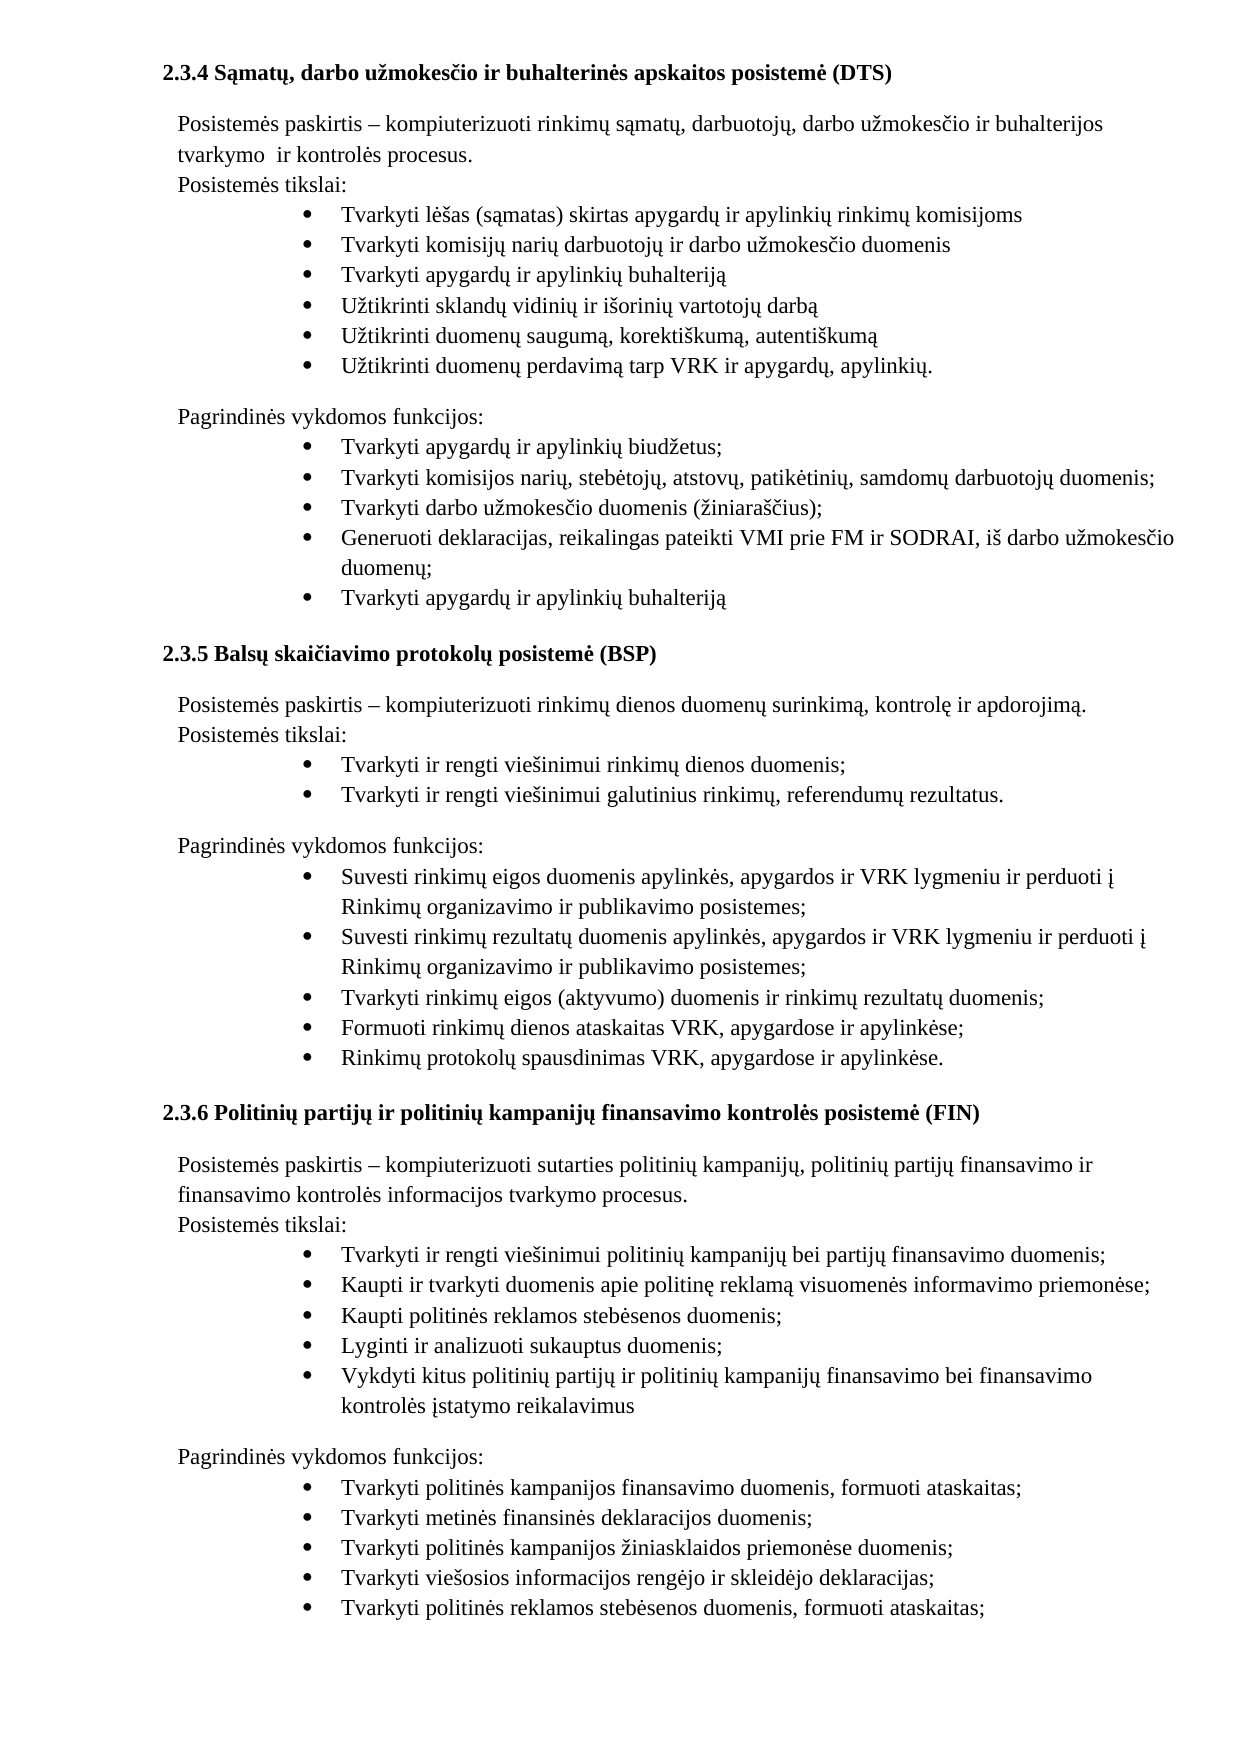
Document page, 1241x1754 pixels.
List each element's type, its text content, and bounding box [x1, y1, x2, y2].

list Tvarkyti viešosios informacijos rengėjo ir skleidėjo deklaracijas; [303, 1564, 1181, 1591]
list Tvarkyti politinės reklamos stebėsenos duomenis, formuoti ataskaitas; [303, 1594, 1181, 1621]
list Tvarkyti rinkimų eigos (aktyvumo) duomenis ir rinkimų rezultatų duomenis; [303, 984, 1181, 1010]
list Vykdyti kitus politinių partijų ir politinių kampanijų finansavimo bei finansavimo kontrolės įstatymo reikalavimus [303, 1362, 1181, 1419]
list Kaupti politinės reklamos stebėsenos duomenis; [303, 1302, 1181, 1328]
subtitle Sąmatų, darbo užmokesčio ir buhalterinės apskaitos posistemė (DTS) [162, 59, 1181, 85]
list Formuoti rinkimų dienos ataskaitas VRK, apygardose ir apylinkėse; [303, 1014, 1181, 1040]
subtitle Balsų skaičiavimo protokolų posistemė (BSP) [162, 639, 1181, 666]
list Suvesti rinkimų eigos duomenis apylinkės, apygardos ir VRK lygmeniu ir perduoti į Rinkimų organizavimo ir publikavimo posistemes; [303, 863, 1181, 919]
list Tvarkyti apygardų ir apylinkių buhalteriją [303, 584, 1181, 611]
list Tvarkyti apygardų ir apylinkių biudžetus; [303, 433, 1181, 460]
text Pagrindinės vykdomos funkcijos: [177, 833, 1181, 859]
text Pagrindinės vykdomos funkcijos: [177, 403, 1181, 429]
text Pagrindinės vykdomos funkcijos: [177, 1443, 1181, 1470]
list Tvarkyti politinės kampanijos žiniasklaidos priemonėse duomenis; [303, 1534, 1181, 1560]
text Posistemės paskirtis – kompiuterizuoti sutarties politinių kampanijų, politinių partijų finansavimo ir finansavimo kontrolės informacijos tvarkymo procesus. [177, 1151, 1181, 1207]
subtitle Politinių partijų ir politinių kampanijų finansavimo kontrolės posistemė (FIN) [162, 1099, 1181, 1126]
list Lyginti ir analizuoti sukauptus duomenis; [303, 1332, 1181, 1358]
list Generuoti deklaracijas, reikalingas pateikti VMI prie FM ir SODRAI, iš darbo užmokesčio duomenų; [303, 524, 1181, 581]
text Posistemės paskirtis – kompiuterizuoti rinkimų sąmatų, darbuotojų, darbo užmokesčio ir buhalterijos tvarkymo ir kontrolės procesus. [177, 110, 1181, 167]
text Posistemės tikslai: [177, 171, 1181, 197]
text Posistemės tikslai: [177, 721, 1181, 747]
list Suvesti rinkimų rezultatų duomenis apylinkės, apygardos ir VRK lygmeniu ir perduoti į Rinkimų organizavimo ir publikavimo posistemes; [303, 923, 1181, 980]
list Tvarkyti metinės finansinės deklaracijos duomenis; [303, 1504, 1181, 1530]
list Tvarkyti komisijos narių, stebėtojų, atstovų, patikėtinių, samdomų darbuotojų duomenis; [303, 463, 1181, 490]
list Tvarkyti ir rengti viešinimui politinių kampanijų bei partijų finansavimo duomenis; [303, 1241, 1181, 1268]
list Tvarkyti politinės kampanijos finansavimo duomenis, formuoti ataskaitas; [303, 1473, 1181, 1500]
list Kaupti ir tvarkyti duomenis apie politinę reklamą visuomenės informavimo priemonėse; [303, 1271, 1181, 1298]
list Tvarkyti ir rengti viešinimui rinkimų dienos duomenis; [303, 751, 1181, 778]
list Tvarkyti komisijų narių darbuotojų ir darbo užmokesčio duomenis [303, 231, 1181, 258]
text Posistemės paskirtis – kompiuterizuoti rinkimų dienos duomenų surinkimą, kontrolę ir apdorojimą. [177, 691, 1181, 717]
text Posistemės tikslai: [177, 1211, 1181, 1237]
list Užtikrinti sklandų vidinių ir išorinių vartotojų darbą [303, 292, 1181, 318]
list Tvarkyti apygardų ir apylinkių buhalteriją [303, 261, 1181, 288]
list Tvarkyti ir rengti viešinimui galutinius rinkimų, referendumų rezultatus. [303, 782, 1181, 808]
list Tvarkyti darbo užmokesčio duomenis (žiniaraščius); [303, 494, 1181, 520]
list Užtikrinti duomenų saugumą, korektiškumą, autentiškumą [303, 322, 1181, 348]
list Rinkimų protokolų spausdinimas VRK, apygardose ir apylinkėse. [303, 1044, 1181, 1070]
list Tvarkyti lėšas (sąmatas) skirtas apygardų ir apylinkių rinkimų komisijoms [303, 201, 1181, 227]
list Užtikrinti duomenų perdavimą tarp VRK ir apygardų, apylinkių. [303, 352, 1181, 378]
